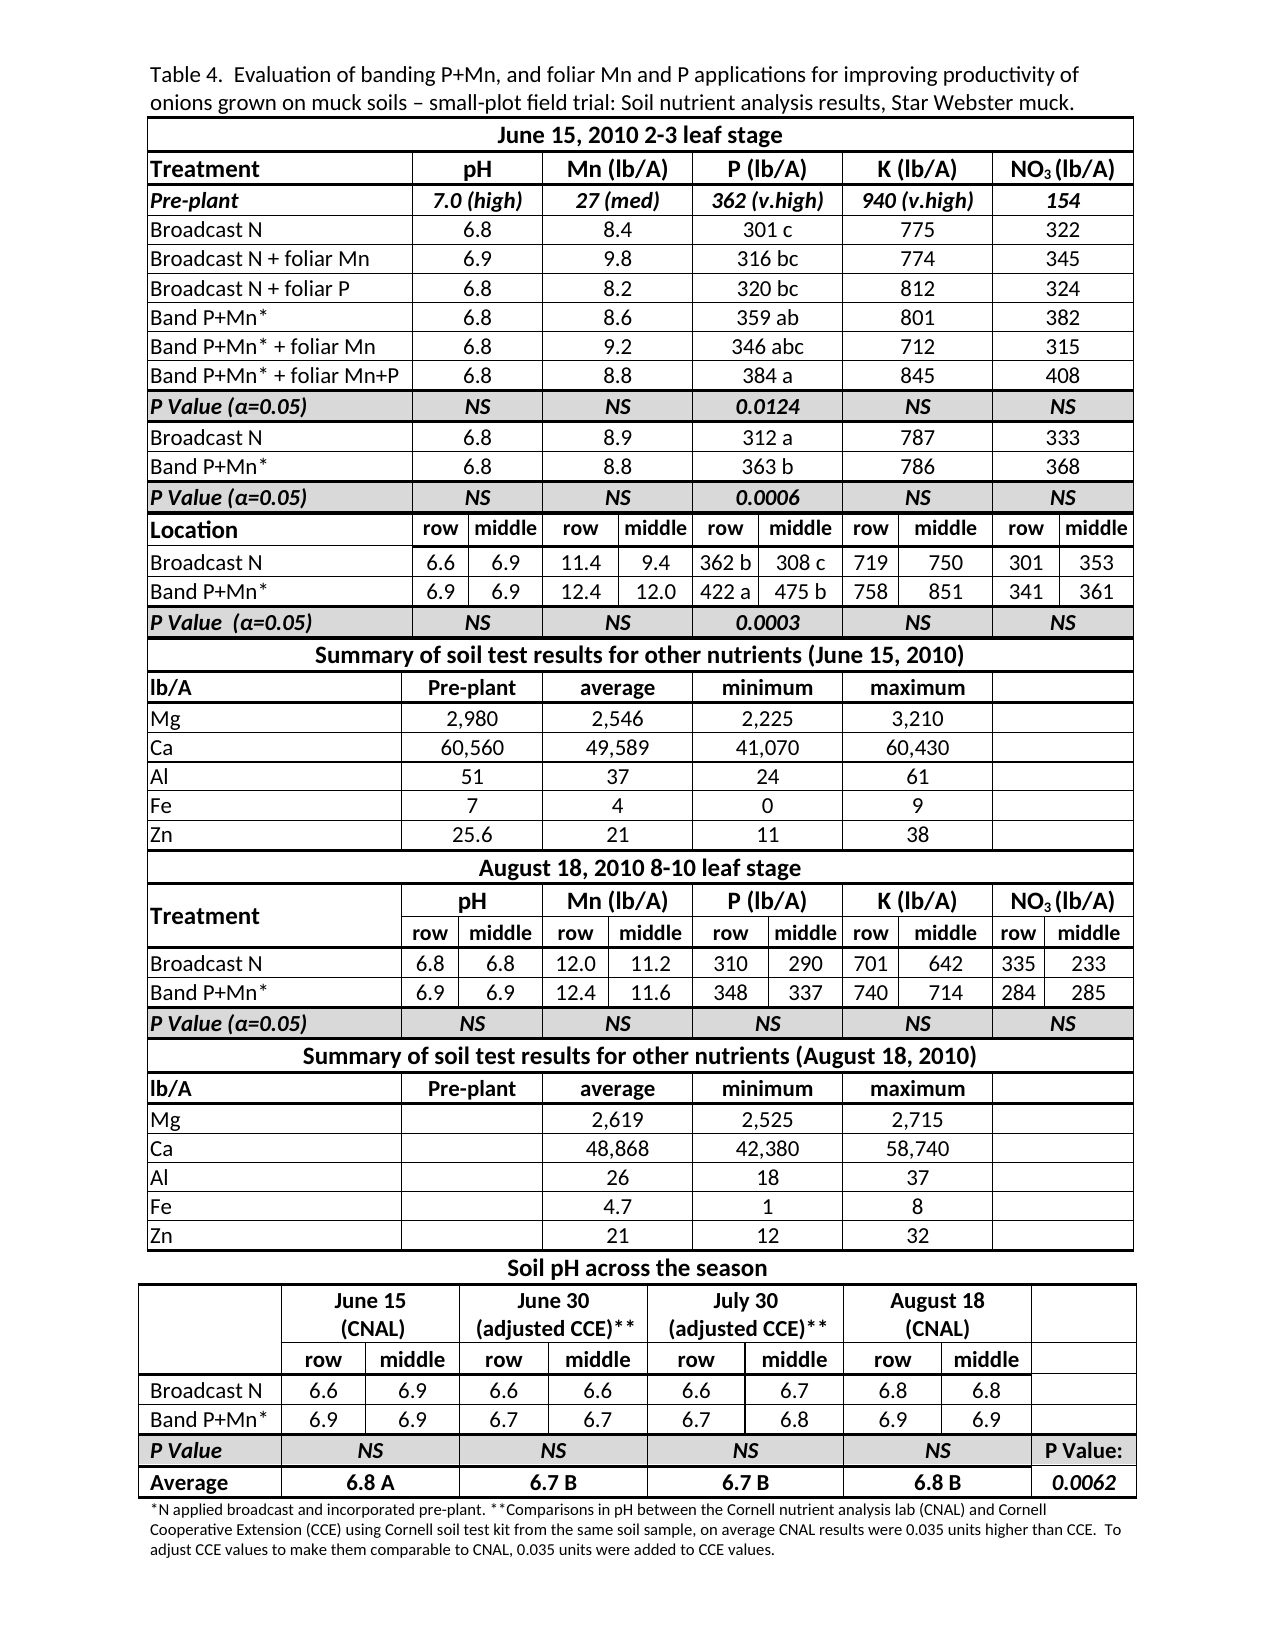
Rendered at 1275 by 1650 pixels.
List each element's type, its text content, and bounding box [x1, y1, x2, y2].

table_cell 6.6 [648, 1376, 744, 1404]
table_cell 6.8 [746, 1405, 843, 1433]
table_cell 51 [402, 763, 542, 790]
table_cell 6.8 [413, 303, 542, 331]
table_cell 6.7 B [460, 1468, 647, 1496]
table_cell 6.6 [413, 548, 468, 576]
table_cell 6.9 [459, 978, 542, 1006]
table_cell 285 [1045, 978, 1133, 1006]
table_cell middle [619, 515, 692, 545]
table_cell [402, 1221, 542, 1249]
table_cell 6.8 [402, 949, 458, 977]
table_cell NS [993, 1009, 1133, 1037]
table_cell NS [413, 483, 542, 511]
table_cell [993, 1163, 1133, 1191]
table_cell 8.4 [543, 216, 692, 243]
table_header June 30 (adjusted CCE)** [460, 1286, 647, 1342]
table_cell Al [148, 1163, 401, 1191]
table_cell row [460, 1343, 548, 1373]
table_cell Broadcast N [139, 1376, 281, 1404]
table_cell 24 [693, 763, 842, 790]
table_cell 48,868 [543, 1134, 692, 1162]
table_cell 27 (med) [543, 186, 692, 214]
table_cell row [648, 1343, 744, 1373]
table_cell 0.0124 [693, 392, 842, 420]
table_cell row [843, 515, 898, 545]
table_cell 2,619 [543, 1105, 692, 1133]
table_cell Average [139, 1468, 281, 1496]
table_cell 322 [993, 216, 1133, 243]
table_cell 341 [993, 577, 1059, 605]
table_cell 61 [843, 763, 992, 790]
table_cell 359 ab [693, 303, 842, 331]
table_cell 6.6 [282, 1376, 365, 1404]
table_cell 60,430 [843, 733, 992, 761]
table_cell P Value (α=0.05) [148, 1009, 401, 1037]
table_cell NS [693, 1009, 842, 1037]
table_cell P Value (α=0.05) [148, 392, 412, 420]
table_cell middle [469, 515, 542, 545]
table_cell [993, 673, 1133, 701]
table_cell 940 (v.high) [843, 186, 992, 214]
table_cell 6.8 B [844, 1468, 1031, 1496]
table_cell 6.9 [469, 577, 542, 605]
table_cell 6.9 [402, 978, 458, 1006]
table_cell 6.9 [282, 1405, 365, 1433]
table_cell NS [993, 392, 1133, 420]
table_cell Summary of soil test results for other nutrients (August 18, 2010) [148, 1040, 1133, 1071]
table_cell NO3 (lb/A) [993, 153, 1133, 183]
table_cell 6.7 [648, 1405, 744, 1433]
table_cell Mn (lb/A) [543, 885, 692, 916]
table_cell [402, 1163, 542, 1191]
table_cell 42,380 [693, 1134, 842, 1162]
table_cell Summary of soil test results for other nutrients (June 15, 2010) [148, 640, 1133, 670]
table_cell middle [769, 917, 842, 946]
table_cell [402, 1134, 542, 1162]
table_cell Broadcast N [148, 216, 412, 243]
table_cell 6.7 [746, 1376, 843, 1404]
table_cell maximum [843, 1074, 992, 1102]
table_cell 335 [993, 949, 1044, 977]
table_cell 12.4 [543, 978, 608, 1006]
table_cell 6.8 [459, 949, 542, 977]
table_cell middle [459, 917, 542, 946]
table_cell 6.6 [460, 1376, 548, 1404]
table_cell 11.4 [543, 548, 618, 576]
table_header June 15, 2010 2-3 leaf stage [148, 119, 1133, 150]
table_cell 361 [1060, 577, 1133, 605]
table_cell 0 [693, 791, 842, 819]
table_header August 18 (CNAL) [844, 1286, 1031, 1342]
table_cell NS [993, 608, 1133, 636]
table_cell 6.9 [413, 577, 468, 605]
table_cell [993, 763, 1133, 790]
table_cell 2,980 [402, 704, 542, 732]
table_cell 362 b [693, 548, 758, 576]
table_cell middle [609, 917, 692, 946]
table_cell 324 [993, 274, 1133, 302]
table_cell 320 bc [693, 274, 842, 302]
table_cell 12.0 [619, 577, 692, 605]
table_cell middle [899, 515, 992, 545]
table_cell 11.2 [609, 949, 692, 977]
table_cell pH [413, 153, 542, 183]
table_cell 382 [993, 303, 1133, 331]
table_cell K (lb/A) [843, 153, 992, 183]
table_cell Pre-plant [402, 673, 542, 701]
table_cell 60,560 [402, 733, 542, 761]
table_cell Pre-plant [148, 186, 412, 214]
table_cell row [844, 1343, 941, 1373]
table_cell 6.9 [366, 1376, 459, 1404]
table_cell Treatment [148, 885, 401, 946]
table_cell 475 b [759, 577, 842, 605]
table_cell lb/A [148, 1074, 401, 1102]
table_cell P Value: [1032, 1436, 1136, 1464]
table_cell 6.9 [942, 1405, 1031, 1433]
table_cell 2,715 [843, 1105, 992, 1133]
table_cell [1032, 1343, 1136, 1373]
table_cell [993, 1192, 1133, 1220]
table_cell NS [843, 1009, 992, 1037]
table_cell 6.8 [942, 1376, 1031, 1404]
table_cell Zn [148, 821, 401, 848]
table_cell NS [648, 1436, 843, 1464]
table_cell 714 [899, 978, 992, 1006]
table_cell Band P+Mn* [139, 1405, 281, 1433]
table_cell 8 [843, 1192, 992, 1220]
table_cell 154 [993, 186, 1133, 214]
table_cell 701 [843, 949, 898, 977]
table_cell 0.0003 [693, 608, 842, 636]
table_cell NO3 (lb/A) [993, 885, 1133, 916]
table_cell [993, 1074, 1133, 1102]
table_cell row [413, 515, 468, 545]
table_cell NS [282, 1436, 459, 1464]
table_cell row [693, 515, 758, 545]
table_cell 301 [993, 548, 1059, 576]
table_cell row [402, 917, 458, 946]
table_cell Broadcast N [148, 949, 401, 977]
table_cell 11.6 [609, 978, 692, 1006]
table_cell NS [843, 483, 992, 511]
table_cell Treatment [148, 153, 412, 183]
table_header June 15 (CNAL) [282, 1286, 459, 1342]
table_cell 2,225 [693, 704, 842, 732]
table_cell Broadcast N [148, 423, 412, 451]
table_cell 58,740 [843, 1134, 992, 1162]
table_cell NS [413, 392, 542, 420]
table_cell 18 [693, 1163, 842, 1191]
table_cell 801 [843, 303, 992, 331]
table_cell 368 [993, 452, 1133, 480]
table_cell 6.8 [413, 361, 542, 389]
table_cell NS [843, 608, 992, 636]
table_cell 315 [993, 332, 1133, 360]
table_cell 6.8 [413, 274, 542, 302]
table_cell 845 [843, 361, 992, 389]
table_cell middle [746, 1343, 843, 1373]
table_cell 345 [993, 245, 1133, 273]
table_cell row [282, 1343, 365, 1373]
table_cell Band P+Mn* + foliar Mn [148, 332, 412, 360]
table_cell [993, 1134, 1133, 1162]
table_cell Band P+Mn* [148, 577, 412, 605]
table_cell Ca [148, 1134, 401, 1162]
table_cell 6.7 B [648, 1468, 843, 1496]
table_cell 851 [899, 577, 992, 605]
table_cell 8.8 [543, 361, 692, 389]
table_cell NS [543, 1009, 692, 1037]
table_cell Fe [148, 791, 401, 819]
table_cell 6.8 [413, 452, 542, 480]
table_cell 6.7 [549, 1405, 647, 1433]
table_cell 6.8 [844, 1376, 941, 1404]
table_cell 363 b [693, 452, 842, 480]
table_cell 308 c [759, 548, 842, 576]
table_cell 384 a [693, 361, 842, 389]
text Table 4. Evaluation of banding P+Mn, and foliar Mn and P applications for improving productivity of onions grown on muck soils – small-plot field trial: Soil nutrient analysis results, Star Webster muck. [150, 60, 1125, 116]
table_cell P Value (α=0.05) [148, 483, 412, 511]
table_cell 312 a [693, 423, 842, 451]
table_cell 12.0 [543, 949, 608, 977]
table_cell Ca [148, 733, 401, 761]
table_cell 0.0062 [1032, 1466, 1136, 1496]
table_cell 37 [843, 1163, 992, 1191]
table_cell 0.0006 [693, 483, 842, 511]
table_cell 310 [693, 949, 768, 977]
table_cell NS [543, 483, 692, 511]
table_cell Mg [148, 1105, 401, 1133]
table_cell middle [899, 917, 992, 946]
table_cell 6.8 [413, 423, 542, 451]
table_cell [1032, 1374, 1136, 1404]
table_cell 408 [993, 361, 1133, 389]
table_cell 740 [843, 978, 898, 1006]
table_cell K (lb/A) [843, 885, 992, 916]
table_cell 12.4 [543, 577, 618, 605]
table_cell 362 (v.high) [693, 186, 842, 214]
table_cell middle [1045, 917, 1133, 946]
table_cell 284 [993, 978, 1044, 1006]
table_cell middle [366, 1343, 459, 1373]
table_cell 8.8 [543, 452, 692, 480]
table_cell 6.9 [413, 245, 542, 273]
table_cell 316 bc [693, 245, 842, 273]
table_cell 7 [402, 791, 542, 819]
table_cell 7.0 (high) [413, 186, 542, 214]
table_cell Broadcast N + foliar Mn [148, 245, 412, 273]
table_cell [993, 733, 1133, 761]
table_cell 774 [843, 245, 992, 273]
table_cell 333 [993, 423, 1133, 451]
table_cell maximum [843, 673, 992, 701]
table_cell middle [1060, 515, 1133, 545]
table_cell minimum [693, 1074, 842, 1102]
table_cell 642 [899, 949, 992, 977]
table_cell NS [413, 608, 542, 636]
table_cell 37 [543, 763, 692, 790]
table_cell P (lb/A) [693, 885, 842, 916]
table_cell middle [759, 515, 842, 545]
table_cell 9.8 [543, 245, 692, 273]
table_cell 750 [899, 548, 992, 576]
table_cell middle [942, 1343, 1031, 1373]
table_cell NS [844, 1436, 1031, 1464]
table_cell NS [843, 392, 992, 420]
table_cell 12 [693, 1221, 842, 1249]
table_cell August 18, 2010 8-10 leaf stage [148, 852, 1133, 882]
table_cell row [693, 917, 768, 946]
table_cell [993, 791, 1133, 819]
table_cell middle [549, 1343, 647, 1373]
table_cell 233 [1045, 949, 1133, 977]
table_header [1032, 1286, 1136, 1342]
table_cell Band P+Mn* [148, 452, 412, 480]
table_cell P Value [139, 1436, 281, 1464]
table_cell 6.8 A [282, 1468, 459, 1496]
table_cell 6.7 [460, 1405, 548, 1433]
table_cell Al [148, 763, 401, 790]
table_cell 812 [843, 274, 992, 302]
table_cell 8.6 [543, 303, 692, 331]
table_cell row [993, 515, 1059, 545]
table_cell 38 [843, 821, 992, 848]
table_cell 337 [769, 978, 842, 1006]
table_cell [993, 821, 1133, 848]
table_header July 30 (adjusted CCE)** [648, 1286, 843, 1342]
table_cell 6.6 [549, 1376, 647, 1404]
table_cell 11 [693, 821, 842, 848]
table_cell [993, 1221, 1133, 1249]
table_cell 2,525 [693, 1105, 842, 1133]
table_cell NS [993, 483, 1133, 511]
table_cell Mn (lb/A) [543, 153, 692, 183]
table_cell Zn [148, 1221, 401, 1249]
table_cell Pre-plant [402, 1074, 542, 1102]
table_cell 49,589 [543, 733, 692, 761]
table_cell 1 [693, 1192, 842, 1220]
table_cell [993, 1105, 1133, 1133]
table_cell 290 [769, 949, 842, 977]
table_cell 41,070 [693, 733, 842, 761]
table_cell Mg [148, 704, 401, 732]
table_cell average [543, 673, 692, 701]
table_cell 3,210 [843, 704, 992, 732]
table_cell 6.8 [413, 216, 542, 243]
table_cell 758 [843, 577, 898, 605]
table_cell NS [543, 392, 692, 420]
table_cell 25.6 [402, 821, 542, 848]
table_cell 6.9 [844, 1405, 941, 1433]
table_cell 21 [543, 821, 692, 848]
table_cell NS [460, 1436, 647, 1464]
table_cell pH [402, 885, 542, 916]
table_cell row [543, 515, 618, 545]
table_cell Location [148, 515, 412, 545]
table_cell 4.7 [543, 1192, 692, 1220]
table_cell Band P+Mn* [148, 978, 401, 1006]
table_cell P (lb/A) [693, 153, 842, 183]
table_cell row [843, 917, 898, 946]
table_cell 6.8 [413, 332, 542, 360]
text Soil pH across the season [150, 1252, 1125, 1283]
table_cell 8.9 [543, 423, 692, 451]
table_cell minimum [693, 673, 842, 701]
table_cell NS [402, 1009, 542, 1037]
table_cell 32 [843, 1221, 992, 1249]
table_cell Broadcast N + foliar P [148, 274, 412, 302]
table_cell Broadcast N [148, 546, 412, 576]
table_header [139, 1286, 281, 1373]
table_cell [402, 1105, 542, 1133]
table_cell Band P+Mn* + foliar Mn+P [148, 361, 412, 389]
table_cell 712 [843, 332, 992, 360]
table_cell [1032, 1405, 1136, 1433]
text *N applied broadcast and incorporated pre-plant. **Comparisons in pH between the Cornell nutrient analysis lab (CNAL) and Cornell Cooperative Extension (CCE) using Cornell soil test kit from the same soil sample, on average CNAL results were 0.035 units higher than CCE. To adjust CCE values to make them comparable to CNAL, 0.035 units were added to CCE values. [150, 1499, 1125, 1560]
table_cell 422 a [693, 577, 758, 605]
table_cell 8.2 [543, 274, 692, 302]
table_cell Fe [148, 1192, 401, 1220]
table_cell 21 [543, 1221, 692, 1249]
table_cell P Value (α=0.05) [148, 608, 412, 636]
table_cell 9.4 [619, 548, 692, 576]
table_cell average [543, 1074, 692, 1102]
table_cell 786 [843, 452, 992, 480]
table_cell row [993, 917, 1044, 946]
table_cell 2,546 [543, 704, 692, 732]
table_cell 775 [843, 216, 992, 243]
table_cell 6.9 [366, 1405, 459, 1433]
table_cell 348 [693, 978, 768, 1006]
table_cell 9 [843, 791, 992, 819]
table_cell Band P+Mn* [148, 303, 412, 331]
table_cell lb/A [148, 673, 401, 701]
table_cell NS [543, 608, 692, 636]
table_cell 301 c [693, 216, 842, 243]
table_cell 26 [543, 1163, 692, 1191]
table_cell 346 abc [693, 332, 842, 360]
table_cell 6.9 [469, 548, 542, 576]
table_cell 719 [843, 548, 898, 576]
table_cell 4 [543, 791, 692, 819]
table_cell [402, 1192, 542, 1220]
table_cell 353 [1060, 548, 1133, 576]
table_cell 787 [843, 423, 992, 451]
table_cell [993, 704, 1133, 732]
table_cell 9.2 [543, 332, 692, 360]
table_cell row [543, 917, 608, 946]
